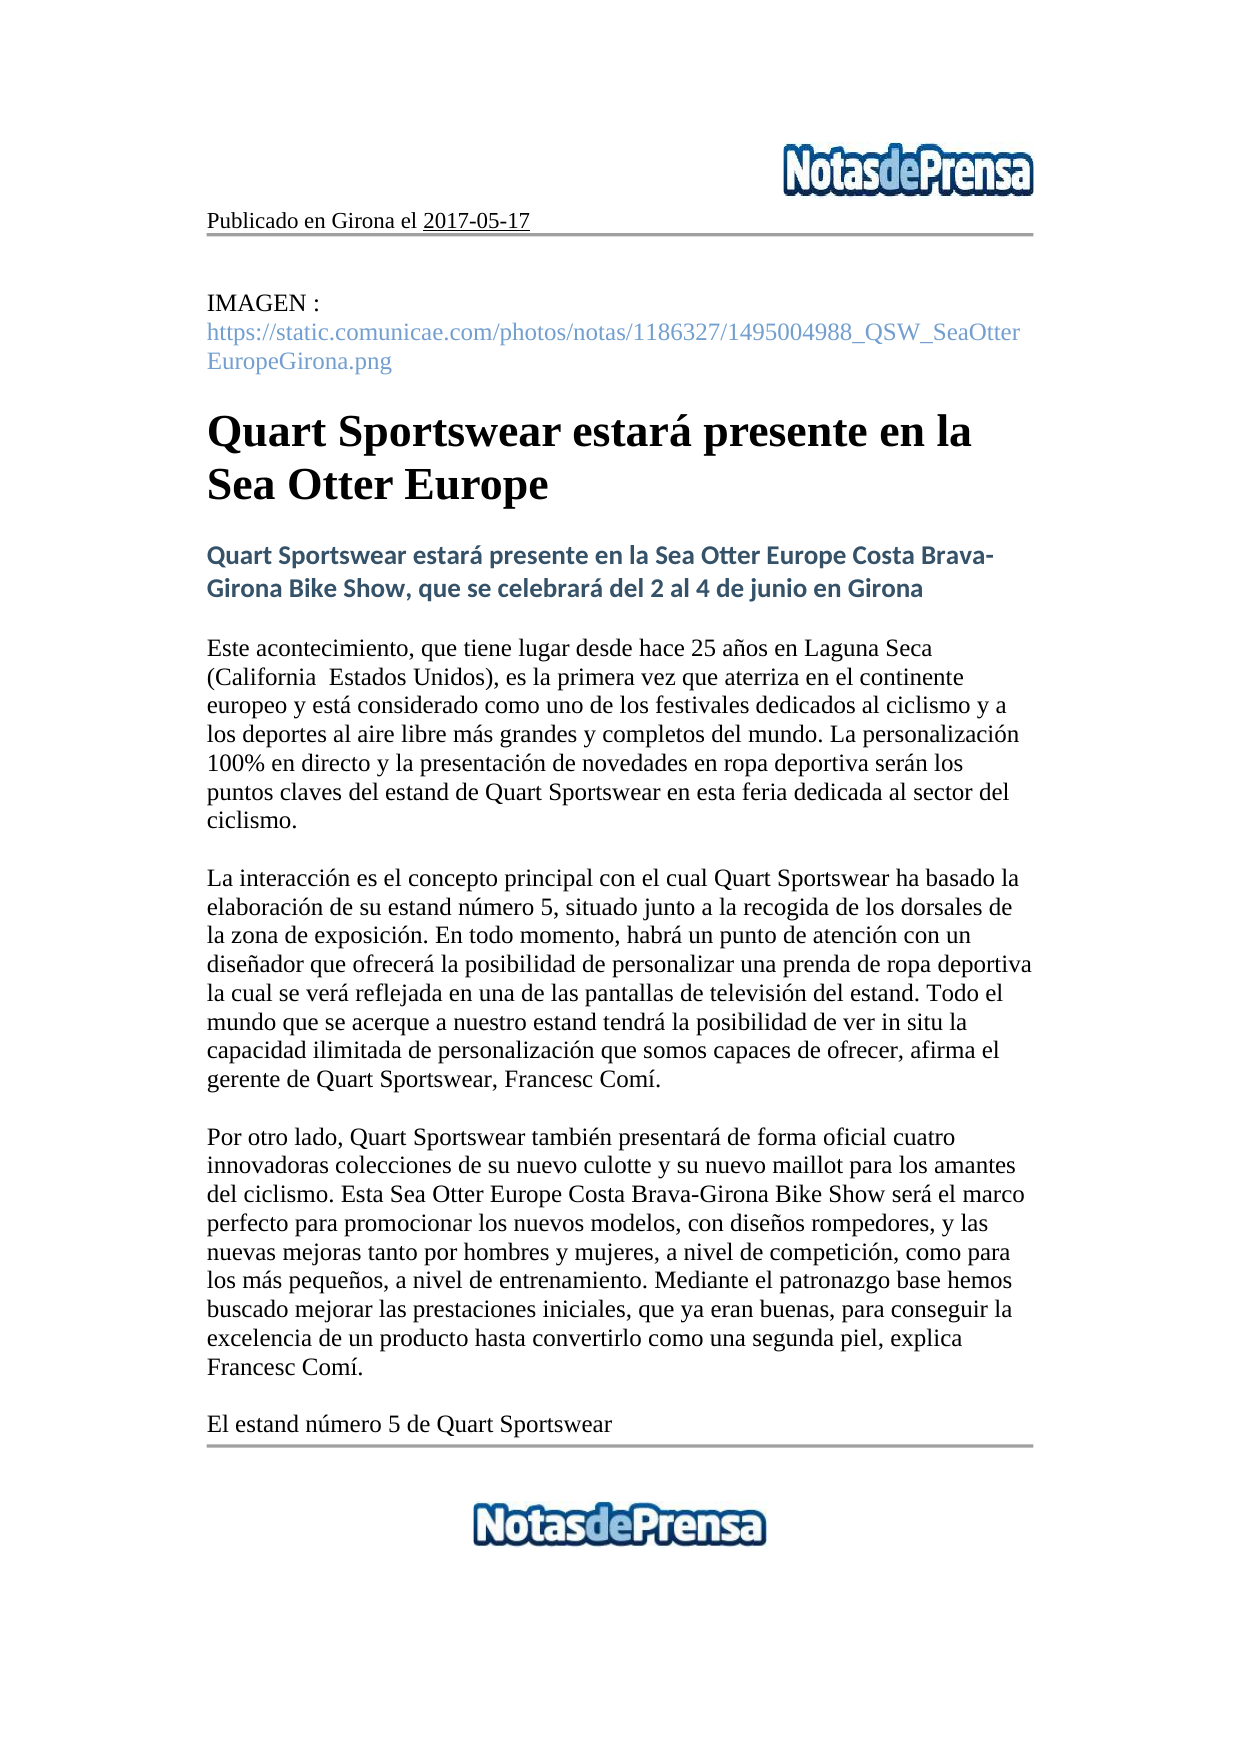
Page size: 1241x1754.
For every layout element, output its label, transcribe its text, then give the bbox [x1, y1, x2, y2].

text IMAGEN : https://static.comunicae.com/photos/notas/1186327/1495004988_QSW_SeaOtterEuropeGirona.png [207, 288, 1033, 374]
picture [473, 1501, 767, 1548]
subtitle Quart Sportswear estará presente en la Sea Otter Europe Costa Brava-Girona Bike Show, que se celebrará del 2 al 4 de junio en Girona [207, 538, 1033, 604]
subtitle Quart Sportswear estará presente en la Sea Otter Europe [207, 404, 1033, 509]
picture [783, 142, 1034, 199]
